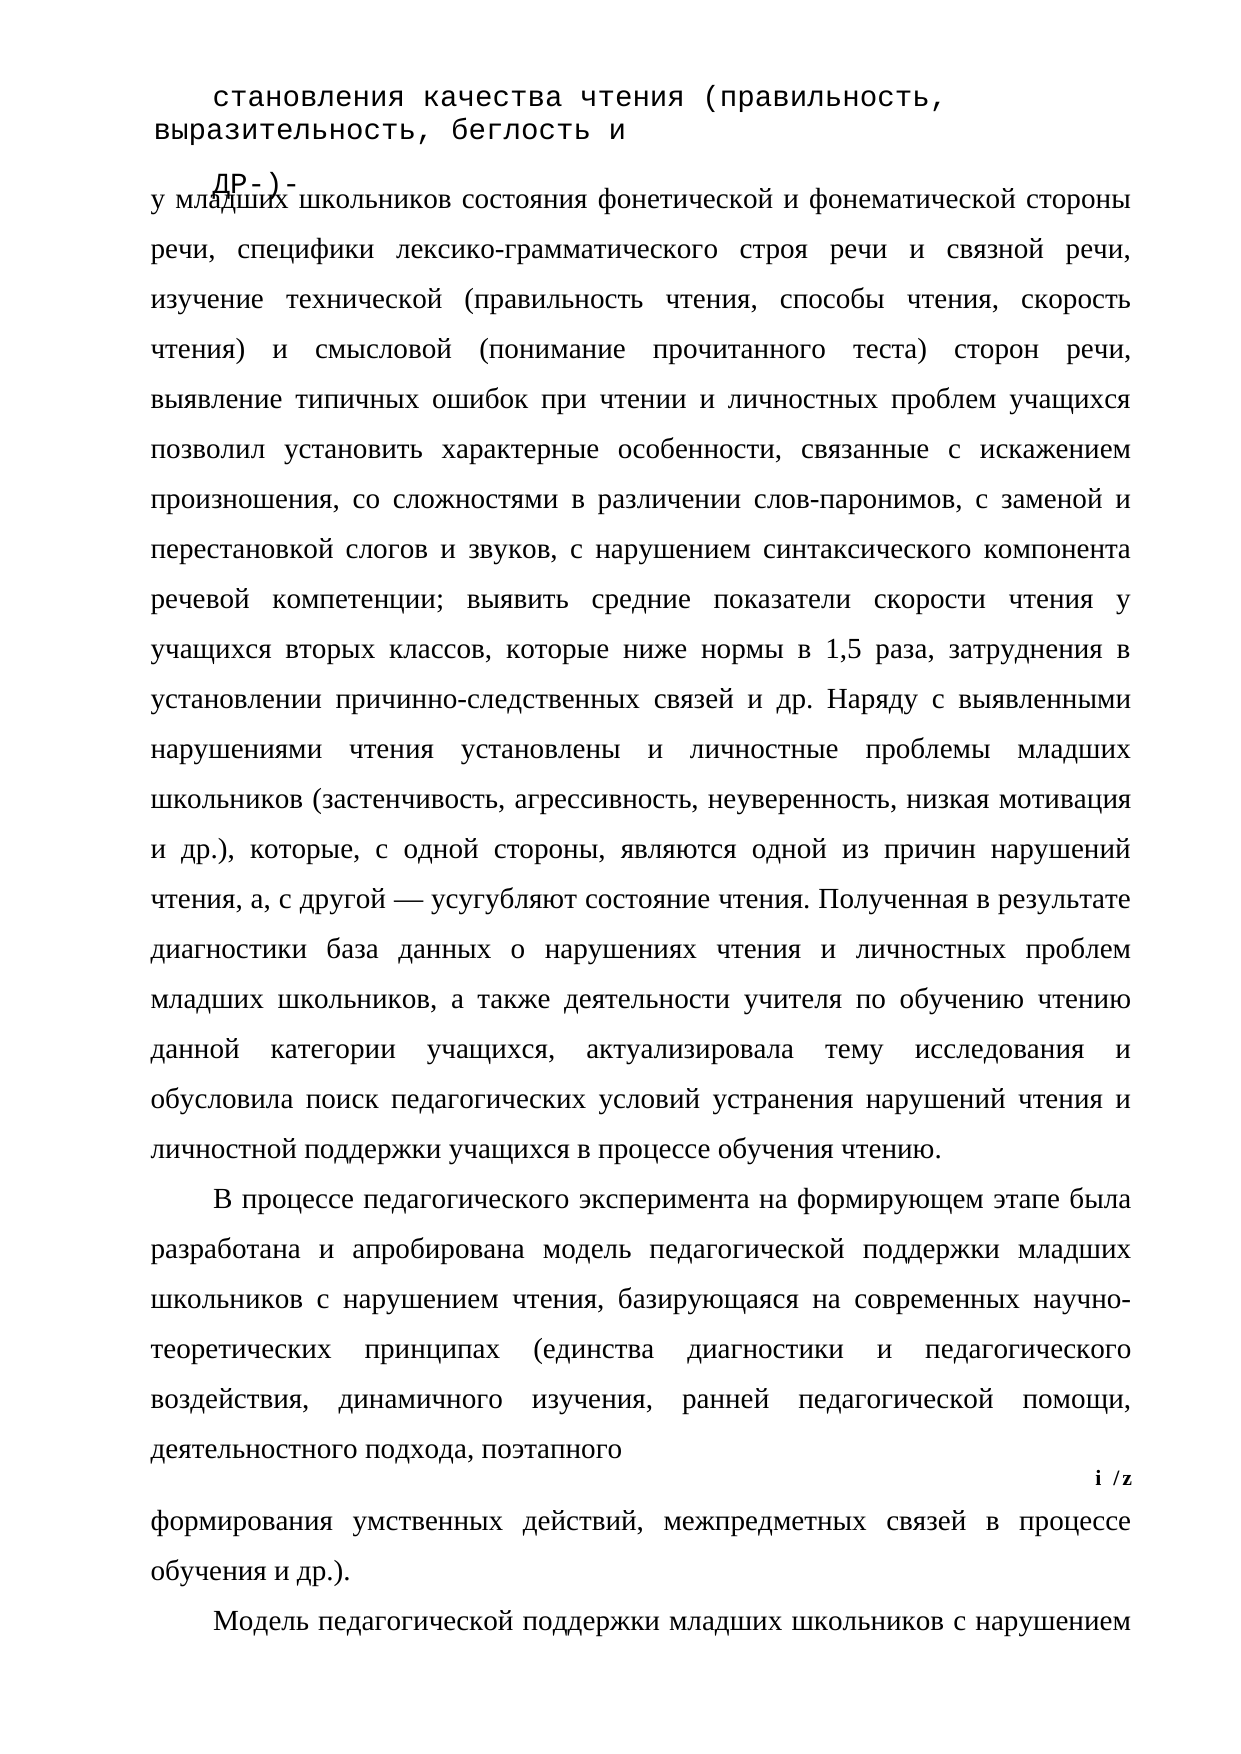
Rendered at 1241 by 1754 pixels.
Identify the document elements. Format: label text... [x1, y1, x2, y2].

text формирования умственных действий, межпредметных связей в процессе обучения и др.). [150, 1490, 1132, 1590]
text В процессе педагогического эксперимента на формирующем этапе была разработана и апробирована модель педагогической поддержки младших школьников с нарушением чтения, базирующаяся на современных научно-теоретических принципах (единства диагностики и педагогического воздействия, динамичного изучения, ранней педагогической помощи, деятельностного подхода, поэтапного [150, 1168, 1132, 1468]
text і /z [150, 1468, 1132, 1490]
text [150, 168, 1132, 1168]
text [150, 1590, 1132, 1640]
